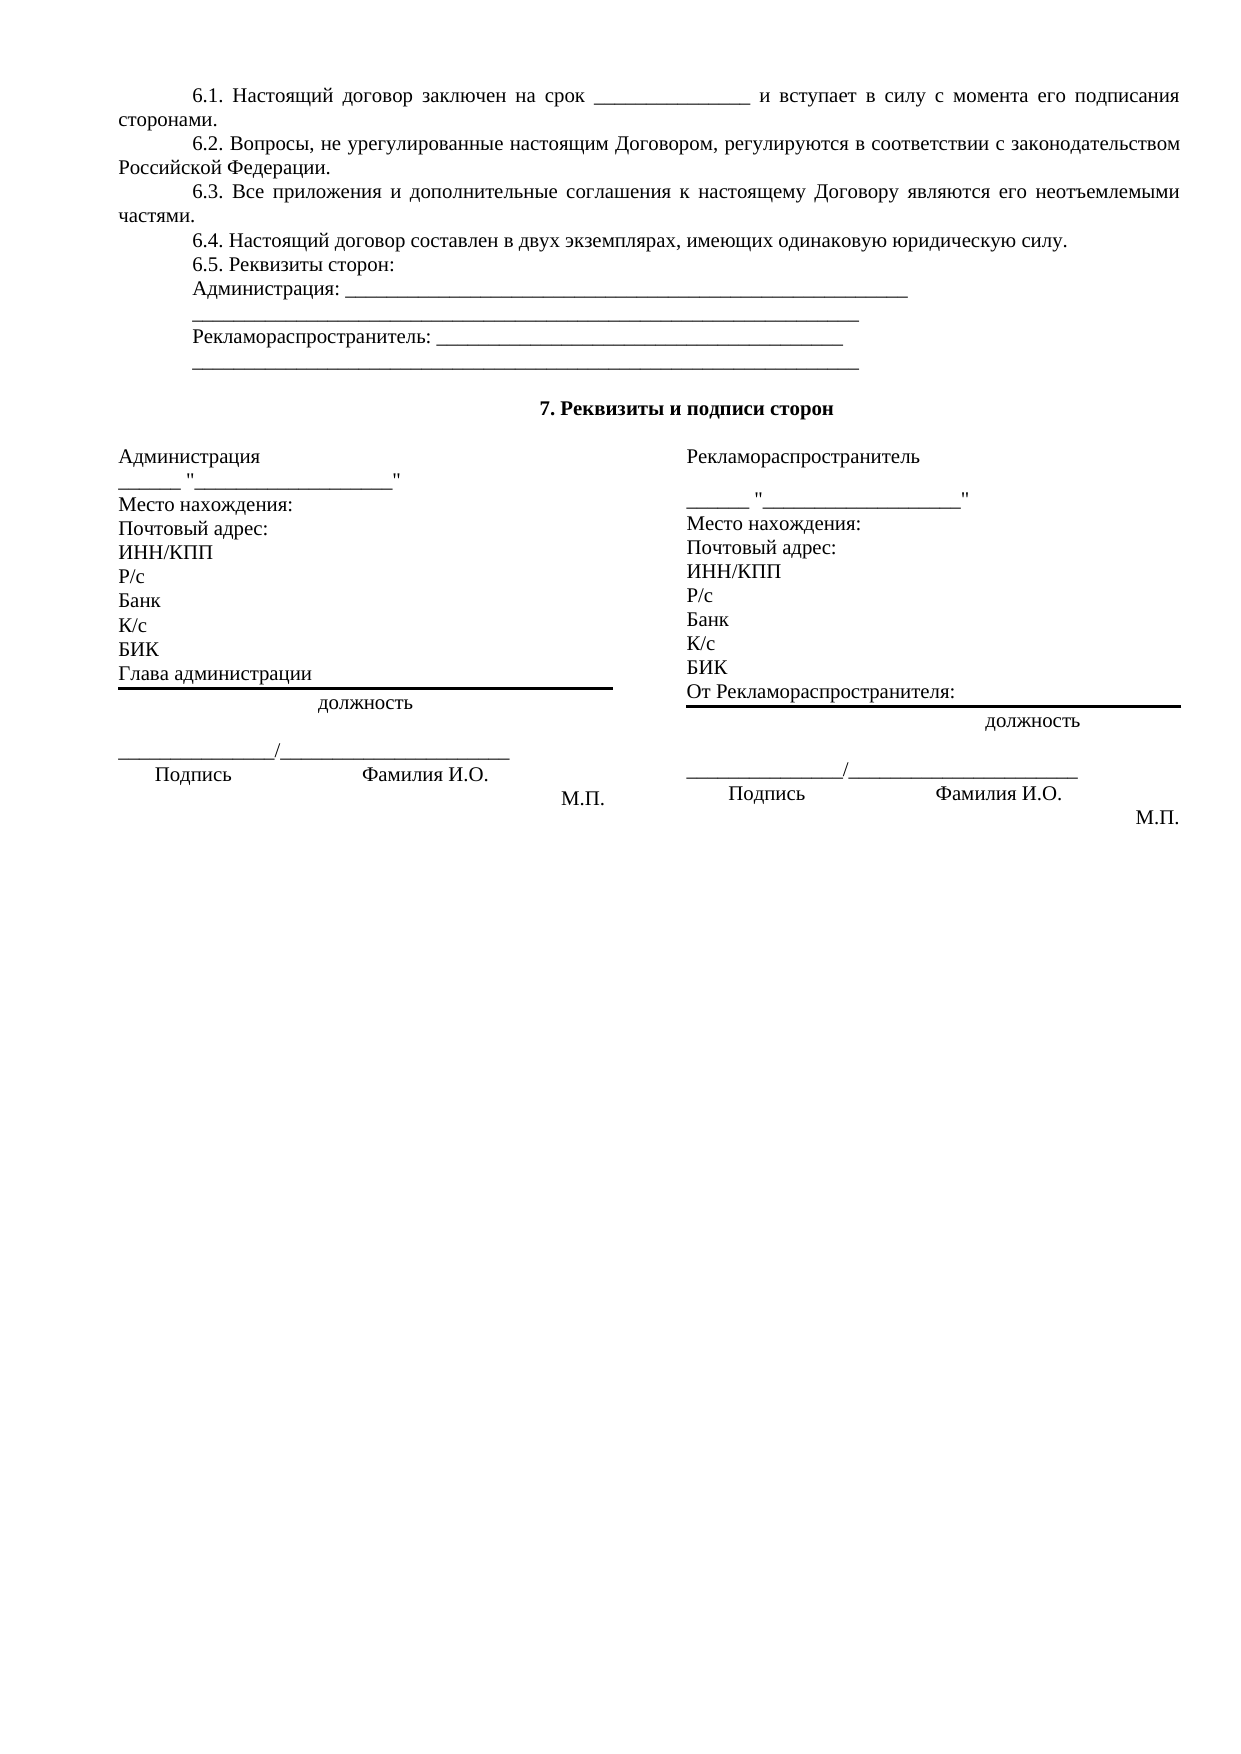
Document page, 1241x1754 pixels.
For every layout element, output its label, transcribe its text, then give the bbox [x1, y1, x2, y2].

text Банк [686, 607, 1181, 631]
text Место нахождения: [118, 492, 613, 516]
text Подпись Фамилия И.О. [686, 781, 1181, 805]
text 6.1. Настоящий договор заключен на срок _______________ и вступает в силу с момента его подписания сторонами. [118, 83, 1181, 131]
text БИК [118, 637, 613, 661]
text ИНН/КПП [118, 540, 613, 564]
text ________________________________________________________________ [118, 300, 1181, 324]
text От Рекламораспространителя: [686, 679, 1181, 705]
text 6.2. Вопросы, не урегулированные настоящим Договором, регулируются в соответствии с законодательством Российской Федерации. [118, 131, 1181, 179]
text должность [118, 690, 613, 714]
text ИНН/КПП [686, 559, 1181, 583]
text ______ "___________________" [118, 468, 613, 492]
text К/с [686, 631, 1181, 655]
text Почтовый адрес: [686, 535, 1181, 559]
text БИК [686, 655, 1181, 679]
text 6.3. Все приложения и дополнительные соглашения к настоящему Договору являются его неотъемлемыми частями. [118, 179, 1181, 227]
text ________________________________________________________________ [118, 348, 1181, 372]
text Место нахождения: [686, 511, 1181, 535]
text М.П.Рекламораспространитель [118, 786, 613, 810]
text М.П. [686, 805, 1181, 829]
text Почтовый адрес: [118, 516, 613, 540]
text Подпись Фамилия И.О. [118, 762, 613, 786]
text Р/с [686, 583, 1181, 607]
text Банк [118, 588, 613, 612]
text Администрация: ______________________________________________________ [118, 276, 1181, 300]
text 6.4. Настоящий договор составлен в двух экземплярах, имеющих одинаковую юридическую силу. [118, 227, 1181, 252]
text 7. Реквизиты и подписи сторон [118, 396, 1181, 420]
text _______________/______________________ [686, 757, 1181, 781]
text должность [686, 708, 1181, 732]
text Глава администрации [118, 661, 613, 687]
text Р/с [118, 564, 613, 588]
text Рекламораспространитель: _______________________________________ [118, 324, 1181, 348]
text К/с [118, 612, 613, 637]
text _______________/______________________ [118, 738, 613, 762]
text ______ "___________________" [686, 487, 1181, 511]
text Администрация [118, 444, 613, 468]
text 6.5. Реквизиты сторон: [118, 252, 1181, 276]
